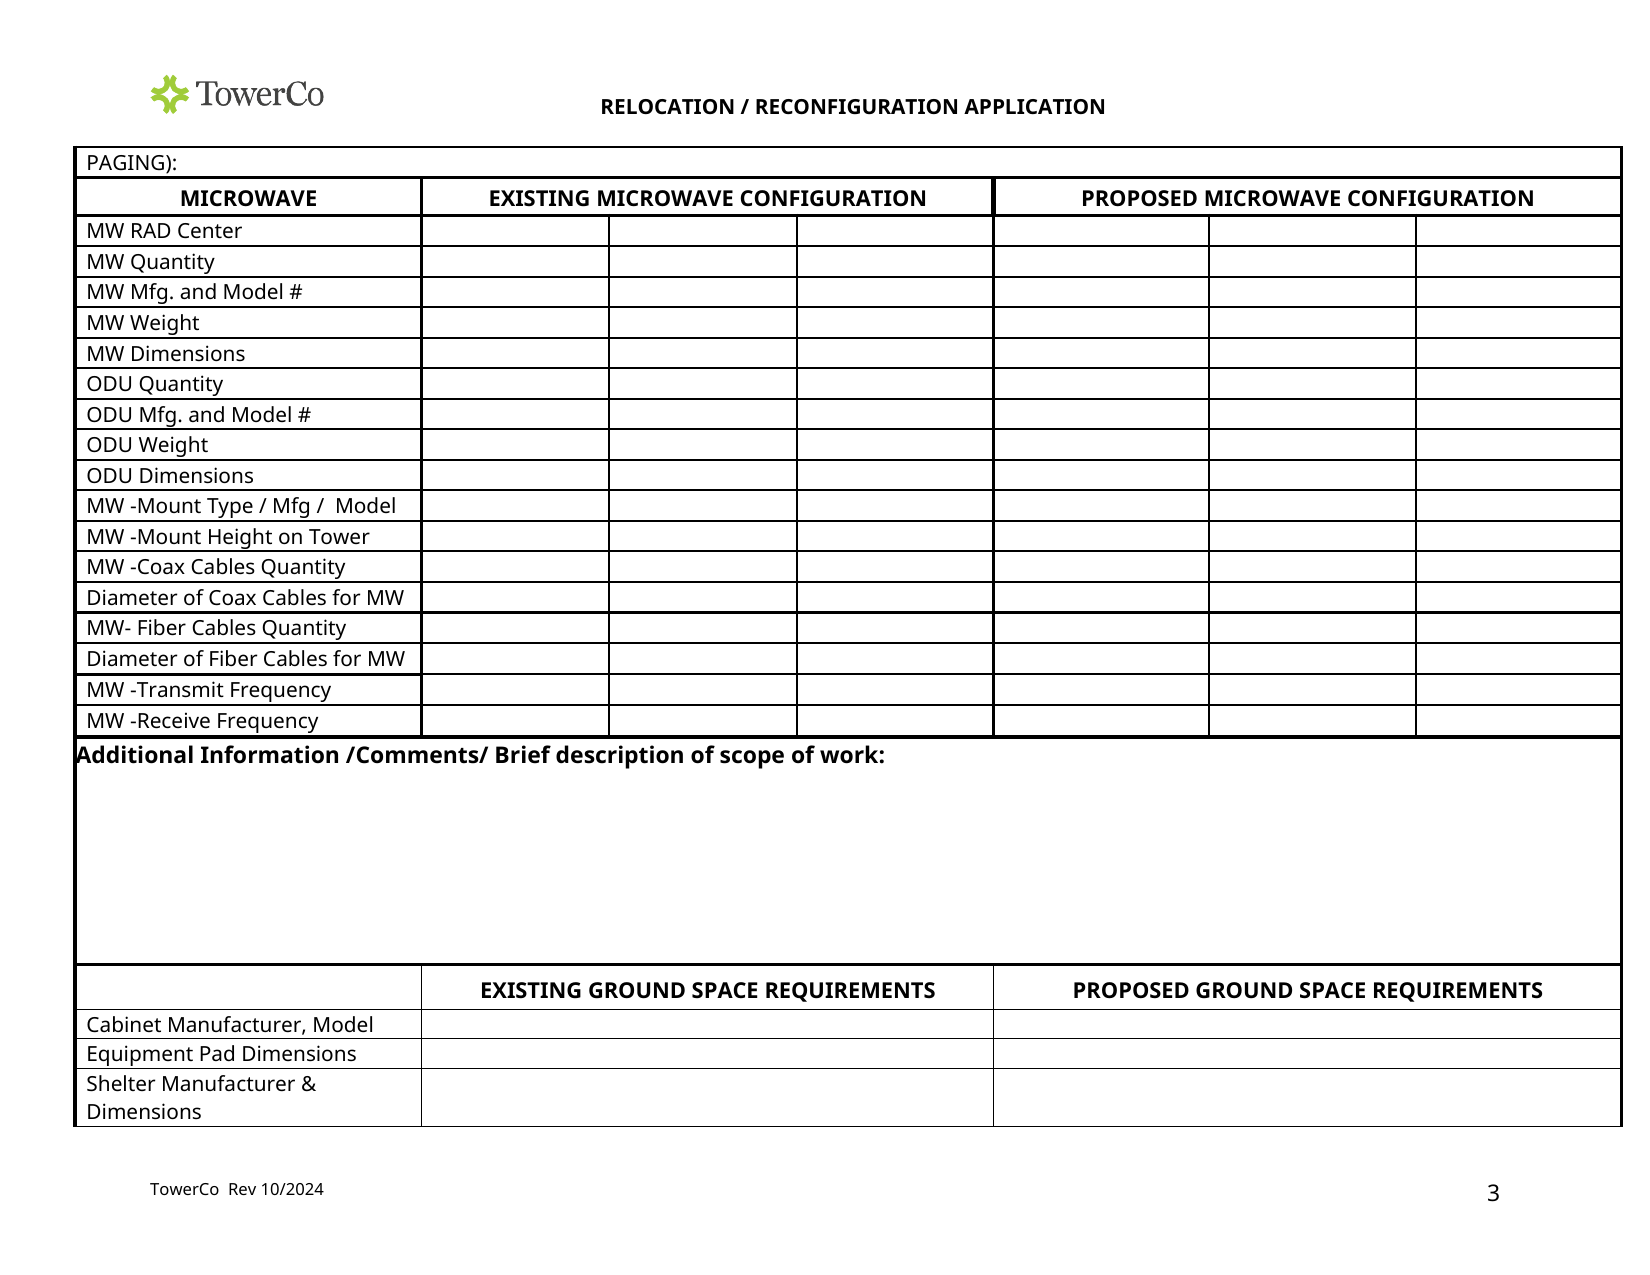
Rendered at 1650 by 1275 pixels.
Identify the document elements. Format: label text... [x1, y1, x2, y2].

table_cell [422, 1010, 993, 1038]
table_cell [798, 522, 992, 550]
table_cell [995, 522, 1208, 550]
table_cell [995, 583, 1208, 611]
table_cell [995, 278, 1208, 306]
table_cell [995, 706, 1208, 734]
table_cell [1417, 583, 1620, 611]
table_cell [423, 247, 608, 276]
table_cell [610, 706, 796, 734]
table_cell MW Mfg. and Model # [77, 278, 420, 306]
table_cell [610, 339, 796, 367]
table_cell [798, 430, 992, 459]
table_cell [423, 583, 608, 611]
table_cell MW -Transmit Frequency [77, 676, 420, 704]
table_cell [1210, 308, 1415, 337]
table_cell [638, 148, 1620, 176]
table_cell [610, 491, 796, 520]
table_cell [422, 1039, 993, 1068]
table_cell [1210, 400, 1415, 428]
table_cell [423, 614, 608, 642]
table_cell [423, 430, 608, 459]
table_cell [1417, 491, 1620, 520]
table_cell [610, 675, 796, 704]
table_cell [1210, 675, 1415, 704]
table_cell [423, 491, 608, 520]
table_cell [610, 644, 796, 672]
table_cell MW RAD Center [77, 217, 420, 245]
table_cell [1210, 614, 1415, 642]
table_cell [423, 217, 608, 245]
table_cell [610, 461, 796, 489]
table_cell [994, 1039, 1620, 1068]
table_cell ODU Quantity [77, 369, 420, 398]
table_cell MW Dimensions [77, 339, 420, 367]
table_cell [1210, 461, 1415, 489]
table_cell [423, 278, 608, 306]
table_cell [995, 308, 1208, 337]
table_cell [995, 339, 1208, 367]
table_cell ODU Dimensions [77, 461, 420, 489]
table_cell [1417, 614, 1620, 642]
table_cell Type of Service (i.e CDMA, iDEN, GSM, TDMA, PAGING): [77, 148, 637, 176]
table_cell [423, 339, 608, 367]
table_cell [995, 614, 1208, 642]
table_cell [994, 1010, 1620, 1038]
table_cell [1210, 583, 1415, 611]
table_cell [1417, 308, 1620, 337]
table_cell [610, 308, 796, 337]
table_cell [995, 491, 1208, 520]
table_cell [1417, 461, 1620, 489]
table_cell [610, 583, 796, 611]
table_cell EXISTING GROUND SPACE REQUIREMENTS [422, 966, 993, 1009]
table_cell [798, 614, 992, 642]
table_cell [1417, 675, 1620, 704]
table_cell [798, 583, 992, 611]
table_cell MW- Fiber Cables Quantity [77, 614, 420, 642]
table_cell [798, 644, 992, 672]
table_cell [1417, 369, 1620, 398]
table_cell Diameter of Coax Cables for MW [77, 583, 420, 611]
table_cell [1417, 706, 1620, 734]
table_cell [798, 675, 992, 704]
table_cell [798, 369, 992, 398]
table_cell [798, 706, 992, 734]
table_cell [995, 552, 1208, 581]
table_cell [1417, 339, 1620, 367]
table_cell [423, 308, 608, 337]
table_cell [798, 400, 992, 428]
table_cell [995, 675, 1208, 704]
table_cell [610, 369, 796, 398]
table_cell [1210, 430, 1415, 459]
table_cell [1417, 522, 1620, 550]
table_cell [995, 430, 1208, 459]
table_cell [1210, 217, 1415, 245]
table_cell Equipment Pad Dimensions [77, 1039, 421, 1068]
table_cell ODU Mfg. and Model # [77, 400, 420, 428]
table_cell [423, 706, 608, 734]
table_cell [422, 1069, 993, 1126]
table_cell [798, 247, 992, 276]
table_cell [423, 369, 608, 398]
table_cell [1623, 735, 1650, 963]
table_cell [1417, 430, 1620, 459]
table_cell [1417, 644, 1620, 672]
table_cell Diameter of Fiber Cables for MW [77, 644, 420, 672]
table_cell [995, 461, 1208, 489]
table_cell [423, 461, 608, 489]
table_cell MW -Receive Frequency [77, 706, 420, 734]
table_cell [798, 217, 992, 245]
table_cell [610, 614, 796, 642]
table_cell MW -Mount Height on Tower [77, 522, 420, 550]
table_cell ODU Weight [77, 430, 420, 459]
table_cell [610, 217, 796, 245]
table_cell [1210, 552, 1415, 581]
table_cell [77, 966, 421, 1009]
table_cell [995, 247, 1208, 276]
table_cell [798, 339, 992, 367]
table_cell [1417, 552, 1620, 581]
table_cell Cabinet Manufacturer, Model [77, 1010, 421, 1038]
table_cell MW -Coax Cables Quantity [77, 552, 420, 581]
table_cell [610, 400, 796, 428]
table_cell Shelter Manufacturer & Dimensions [77, 1069, 421, 1126]
table_cell [1210, 278, 1415, 306]
table_cell [1210, 522, 1415, 550]
table_cell [1417, 217, 1620, 245]
table_cell [1210, 491, 1415, 520]
table_cell [423, 644, 608, 672]
table_cell [610, 278, 796, 306]
table_cell [1210, 706, 1415, 734]
table_cell [610, 430, 796, 459]
table_cell [995, 644, 1208, 672]
table_cell [1210, 247, 1415, 276]
table_cell [423, 522, 608, 550]
table_cell [995, 369, 1208, 398]
table_cell [1417, 278, 1620, 306]
table_cell [423, 400, 608, 428]
table_cell MW Quantity [77, 247, 420, 276]
table_cell EXISTING MICROWAVE CONFIGURATION [423, 179, 991, 213]
table_cell [1210, 369, 1415, 398]
table_cell MW Weight [77, 308, 420, 337]
table_cell [995, 217, 1208, 245]
table_cell [423, 675, 608, 704]
table_cell MICROWAVE [77, 179, 420, 213]
table_cell [610, 247, 796, 276]
table_cell PROPOSED GROUND SPACE REQUIREMENTS [994, 966, 1620, 1009]
table_cell [798, 461, 992, 489]
table_cell [798, 491, 992, 520]
table_cell [798, 552, 992, 581]
table_cell [1210, 644, 1415, 672]
table_cell MW -Mount Type / Mfg / Model [77, 491, 420, 520]
table_cell Additional Information /Comments/ Brief description of scope of work: [77, 739, 1620, 963]
table_cell [994, 1069, 1620, 1126]
table_cell PROPOSED MICROWAVE CONFIGURATION [996, 179, 1620, 213]
table_cell [1417, 400, 1620, 428]
picture [150, 74, 324, 114]
table_cell [610, 522, 796, 550]
table_cell [995, 400, 1208, 428]
table_cell [423, 552, 608, 581]
table_cell [610, 552, 796, 581]
table_cell [1417, 247, 1620, 276]
table_cell [798, 278, 992, 306]
table_cell [1210, 339, 1415, 367]
table_cell [798, 308, 992, 337]
